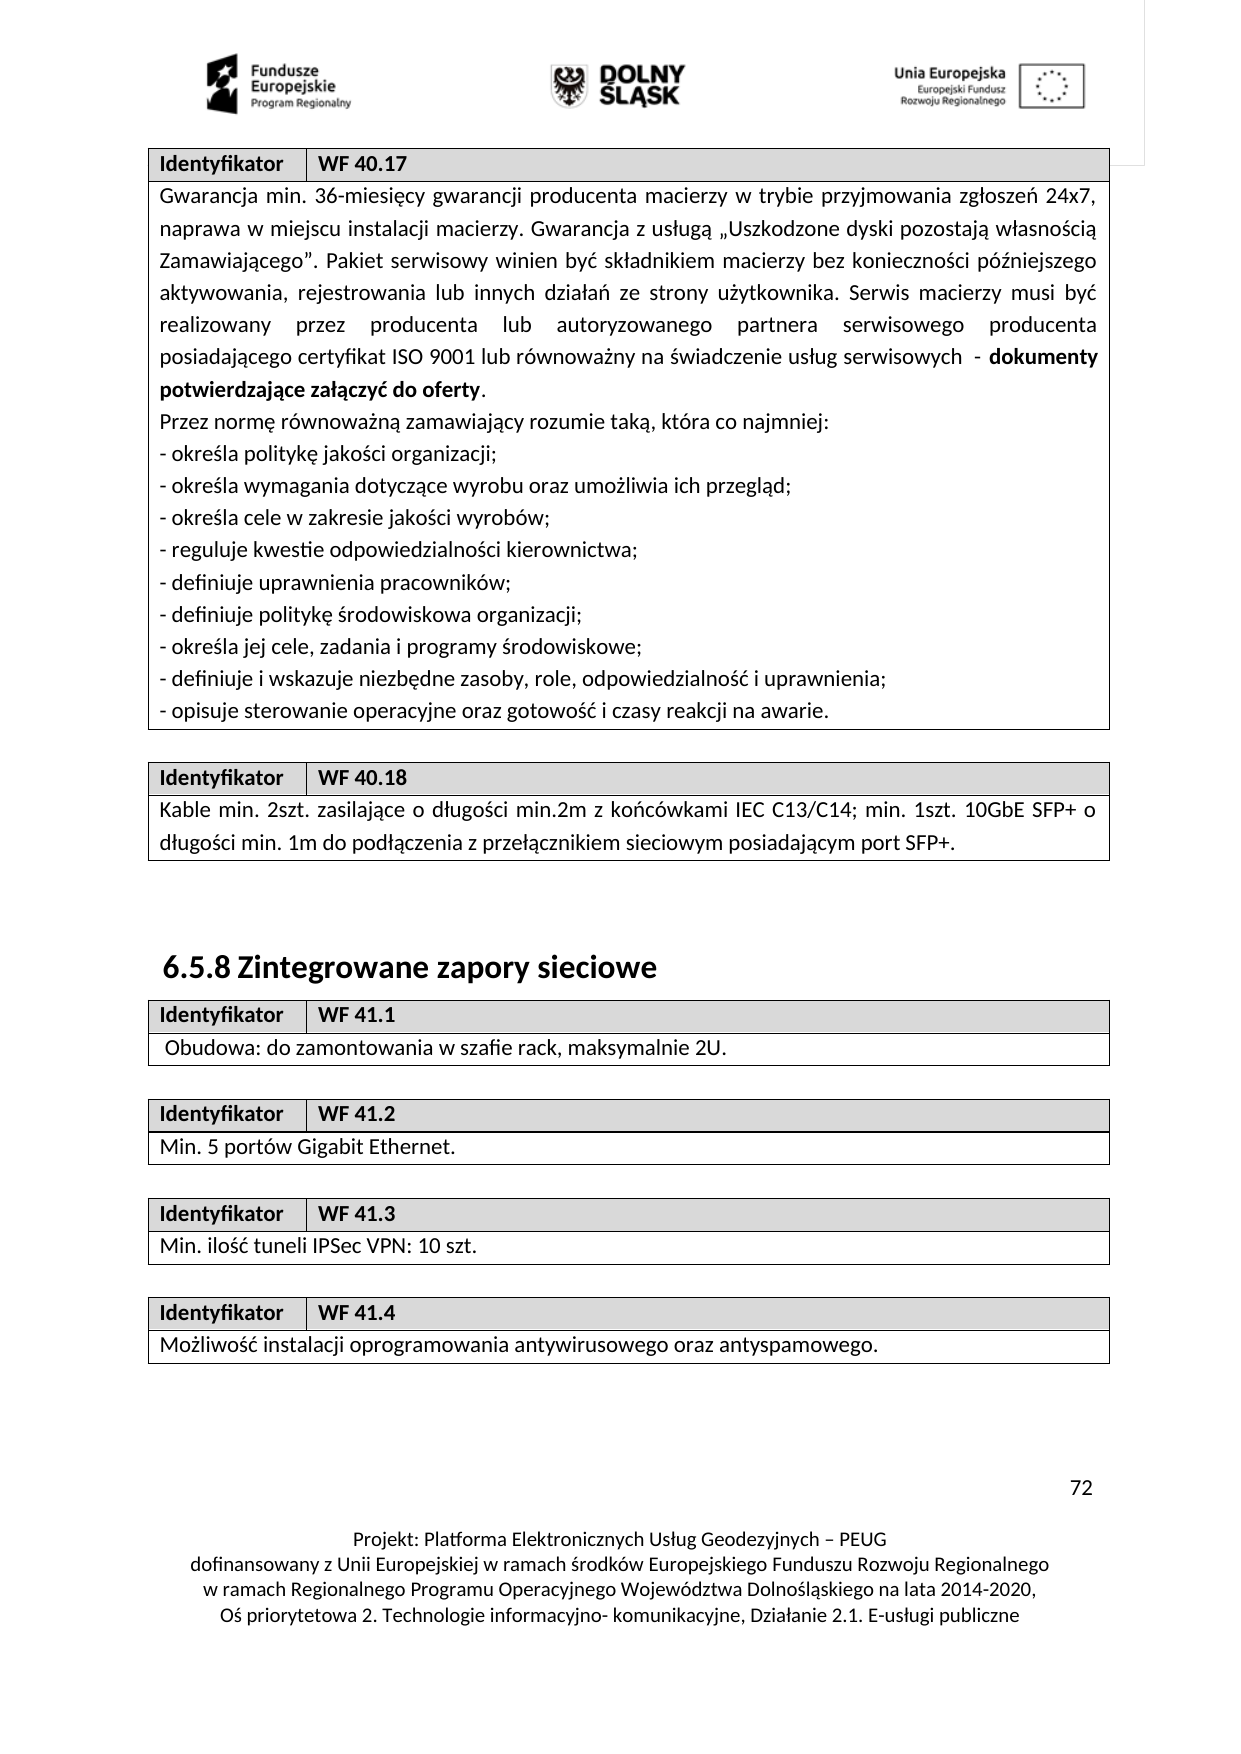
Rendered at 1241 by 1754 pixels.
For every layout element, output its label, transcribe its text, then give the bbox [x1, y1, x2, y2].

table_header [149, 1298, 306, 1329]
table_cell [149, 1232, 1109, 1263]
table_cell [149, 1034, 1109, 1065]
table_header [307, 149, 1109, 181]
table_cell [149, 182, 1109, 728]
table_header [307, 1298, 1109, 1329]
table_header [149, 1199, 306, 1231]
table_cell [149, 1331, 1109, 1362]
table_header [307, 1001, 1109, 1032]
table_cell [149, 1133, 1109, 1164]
picture [147, 0, 1145, 167]
subtitle Zintegrowane zapory sieciowe [162, 946, 1093, 987]
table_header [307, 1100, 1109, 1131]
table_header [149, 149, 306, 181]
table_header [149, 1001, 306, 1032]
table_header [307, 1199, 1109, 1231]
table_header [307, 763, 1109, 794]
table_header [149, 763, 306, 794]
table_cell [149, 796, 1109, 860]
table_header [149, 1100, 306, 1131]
